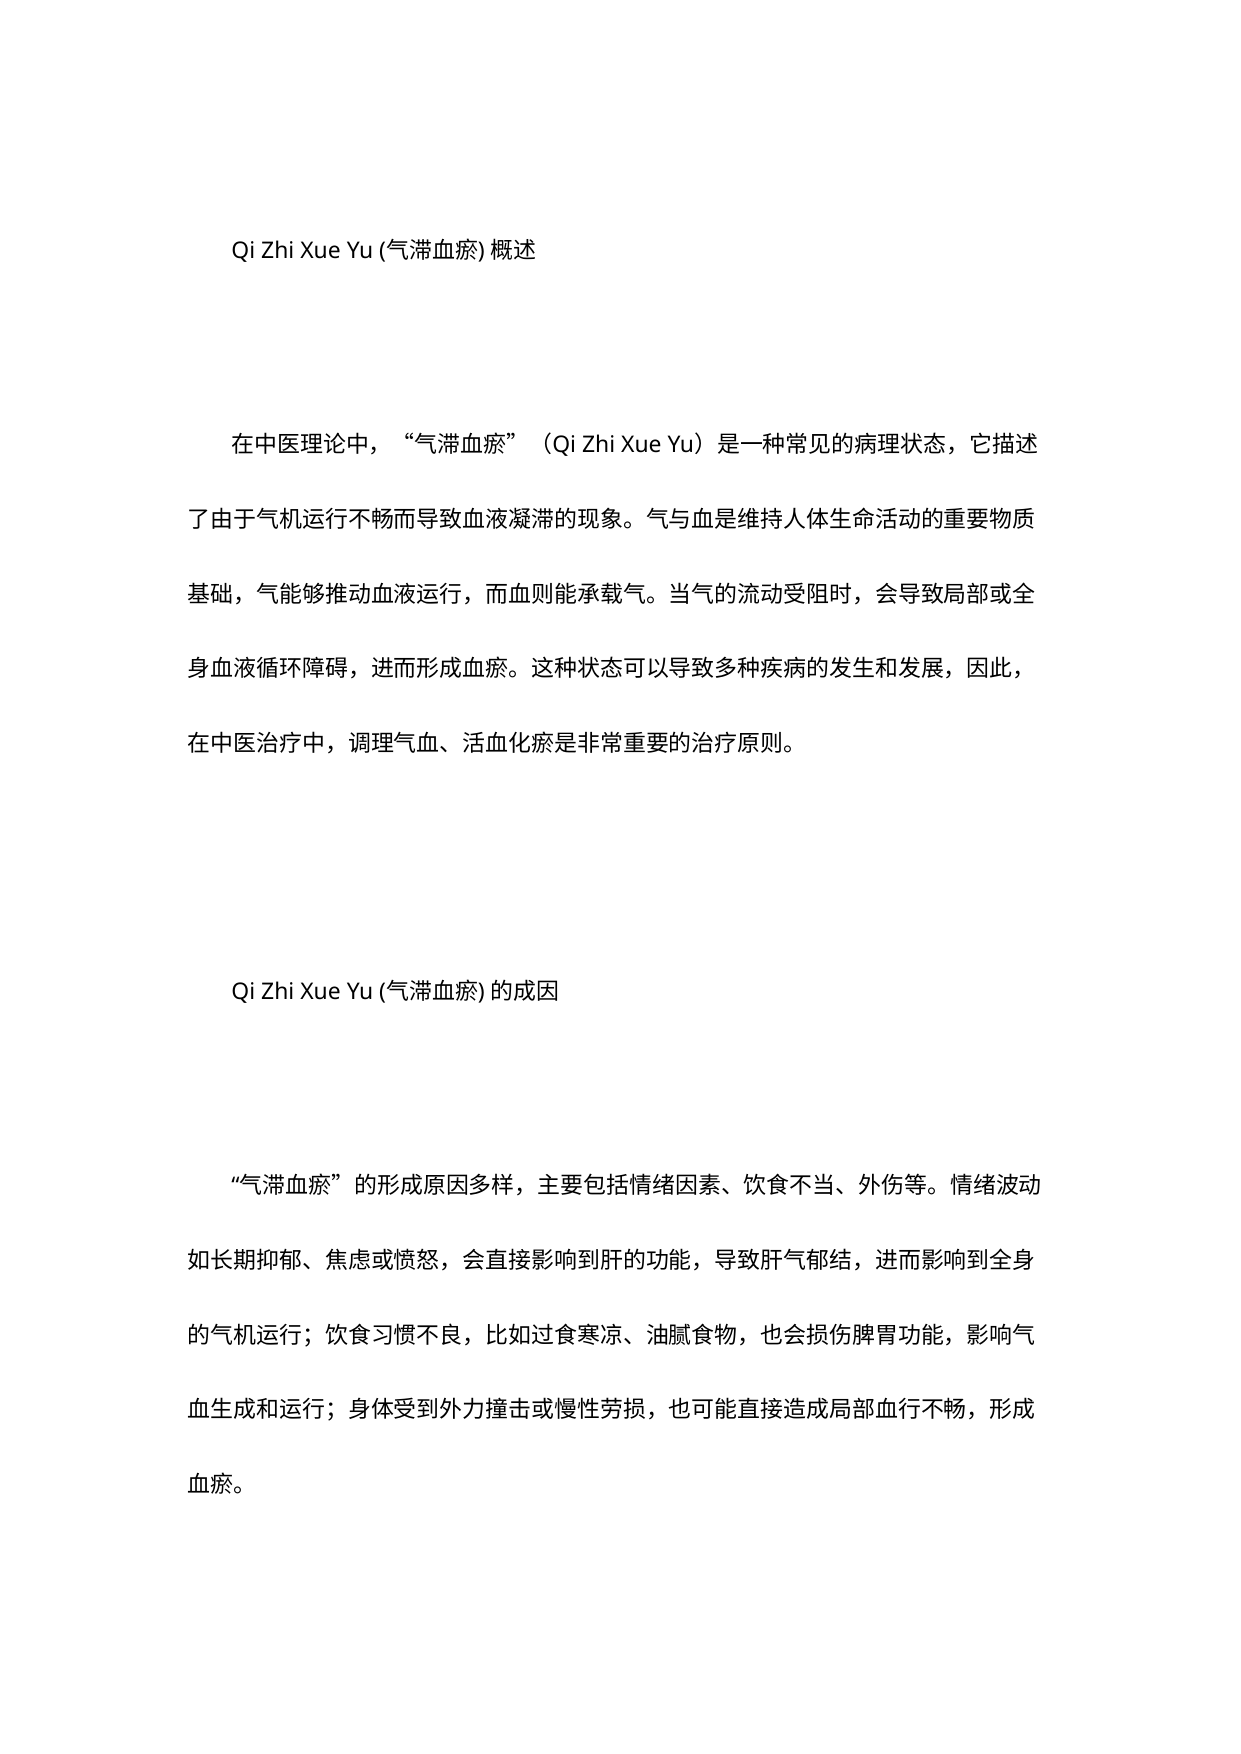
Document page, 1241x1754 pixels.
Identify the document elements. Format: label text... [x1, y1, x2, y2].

text Qi Zhi Xue Yu (气滞血瘀) 的成因 [187, 957, 1053, 1022]
text “气滞血瘀”的形成原因多样，主要包括情绪因素、饮食不当、外伤等。情绪波动如长期抑郁、焦虑或愤怒，会直接影响到肝的功能，导致肝气郁结，进而影响到全身的气机运行；饮食习惯不良，比如过食寒凉、油腻食物，也会损伤脾胃功能，影响气血生成和运行；身体受到外力撞击或慢性劳损，也可能直接造成局部血行不畅，形成血瘀。 [187, 1151, 1053, 1515]
text 在中医理论中，“气滞血瘀”（Qi Zhi Xue Yu）是一种常见的病理状态，它描述了由于气机运行不畅而导致血液凝滞的现象。气与血是维持人体生命活动的重要物质基础，气能够推动血液运行，而血则能承载气。当气的流动受阻时，会导致局部或全身血液循环障碍，进而形成血瘀。这种状态可以导致多种疾病的发生和发展，因此，在中医治疗中，调理气血、活血化瘀是非常重要的治疗原则。 [187, 410, 1053, 774]
text Qi Zhi Xue Yu (气滞血瘀) 概述 [187, 216, 1053, 281]
